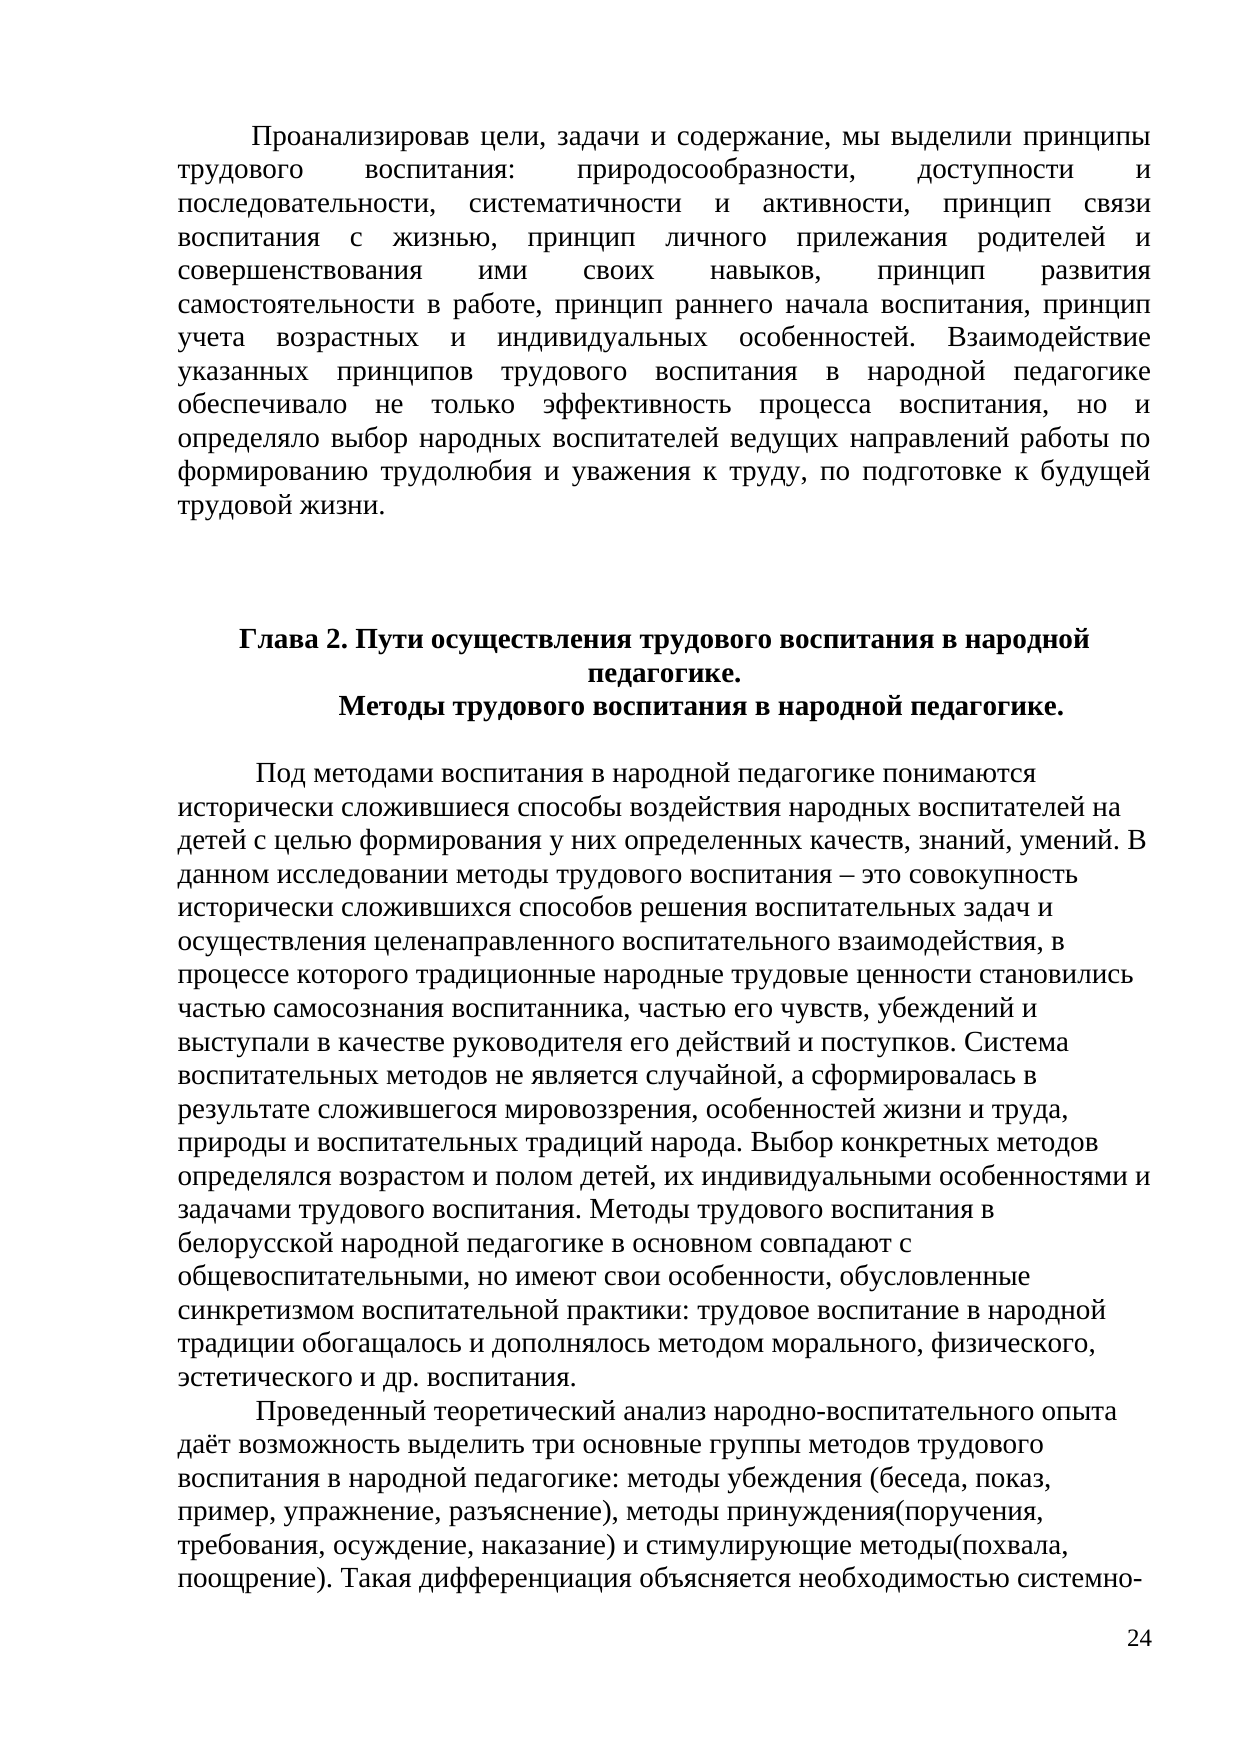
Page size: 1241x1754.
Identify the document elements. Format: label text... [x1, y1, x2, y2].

text Проанализировав цели, задачи и содержание, мы выделили принципы трудового воспитания: природосообразности, доступности и последовательности, систематичности и активности, принцип связи воспитания с жизнью, принцип личного прилежания родителей и совершенствования ими своих навыков, принцип развития самостоятельности в работе, принцип раннего начала воспитания, принцип учета возрастных и индивидуальных особенностей. Взаимодействие указанных принципов трудового воспитания в народной педагогике обеспечивало не только эффективность процесса воспитания, но и определяло выбор народных воспитателей ведущих направлений работы по формированию трудолюбия и уважения к труду, по подготовке к будущей трудовой жизни. [177, 118, 1152, 521]
text Глава 2. Пути осуществления трудового воспитания в народной педагогике. [177, 621, 1152, 688]
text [177, 1393, 1152, 1594]
text Под методами воспитания в народной педагогике понимаются исторически сложившиеся способы воздействия народных воспитателей на детей с целью формирования у них определенных качеств, знаний, умений. В данном исследовании методы трудового воспитания – это совокупность исторически сложившихся способов решения воспитательных задач и осуществления целенаправленного воспитательного взаимодействия, в процессе которого традиционные народные трудовые ценности становились частью самосознания воспитанника, частью его чувств, убеждений и выступали в качестве руководителя его действий и поступков. Система воспитательных методов не является случайной, а сформировалась в результате сложившегося мировоззрения, особенностей жизни и труда, природы и воспитательных традиций народа. Выбор конкретных методов определялся возрастом и полом детей, их индивидуальными особенностями и задачами трудового воспитания. Методы трудового воспитания в белорусской народной педагогике в основном совпадают с общевоспитательными, но имеют свои особенности, обусловленные синкретизмом воспитательной практики: трудовое воспитание в народной традиции обогащалось и дополнялось методом морального, физического, эстетического и др. воспитания. [177, 755, 1152, 1393]
text Методы трудового воспитания в народной педагогике. [177, 688, 1152, 722]
